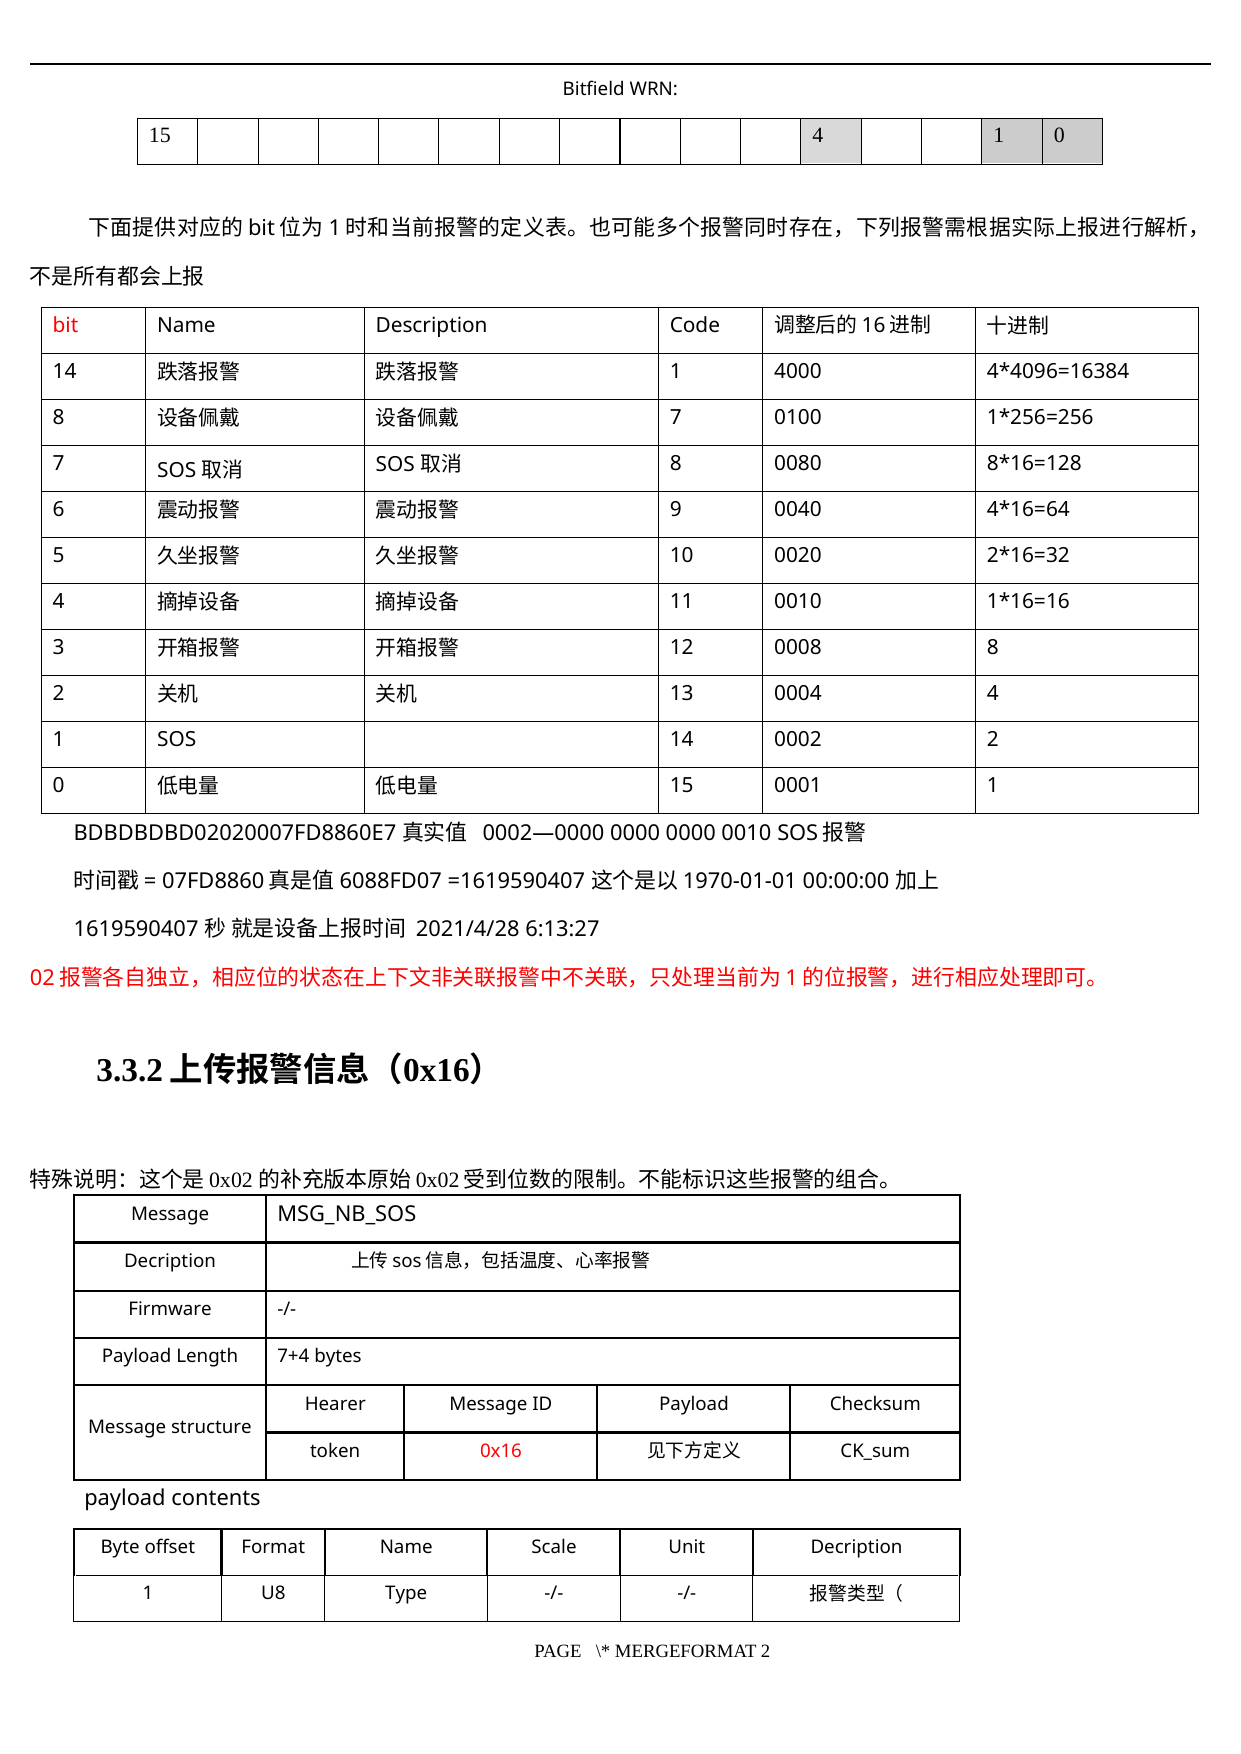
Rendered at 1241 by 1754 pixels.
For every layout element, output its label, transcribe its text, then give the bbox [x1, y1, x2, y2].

table_cell 7+4 bytes [267, 1339, 959, 1384]
table_cell 开箱报警 [146, 630, 364, 675]
table_cell Hearer [267, 1386, 403, 1431]
table_header [379, 119, 438, 163]
text 1619590407 秒 就是设备上报时间 2021/4/28 6:13:27 [51, 911, 1211, 943]
table_header [439, 119, 499, 163]
table_cell 15 [659, 768, 762, 813]
table_cell 4 [42, 584, 145, 629]
table_header Message [75, 1196, 265, 1241]
text payload contents [29, 1481, 1211, 1513]
table_cell SOS [146, 722, 364, 767]
table_cell Decription [75, 1244, 265, 1290]
table_cell 2*16=32 [976, 538, 1198, 583]
table_cell -/- [267, 1292, 959, 1337]
table_cell 上传sos信息，包括温度、心率报警 [267, 1244, 959, 1290]
table_cell 13 [659, 676, 762, 721]
table_cell 14 [42, 354, 145, 399]
table_header [500, 119, 559, 163]
table_cell 7 [42, 446, 145, 491]
table_header Byte offset [75, 1530, 220, 1575]
table_cell 10 [659, 538, 762, 583]
table_cell 0 [42, 768, 145, 813]
table_cell Payload [598, 1386, 789, 1431]
table_cell 4000 [763, 354, 975, 399]
table_cell Payload Length [75, 1339, 265, 1384]
text Bitfield WRN: [29, 72, 1211, 105]
table_header [560, 119, 619, 163]
table_header [922, 119, 981, 163]
table_cell 1 [74, 1576, 221, 1621]
table_header MSG_NB_SOS [267, 1196, 959, 1241]
table_cell 跌落报警 [146, 354, 364, 399]
text 下面提供对应的bit位为1时和当前报警的定义表。也可能多个报警同时存在，下列报警需根据实际上报进行解析，不是所有都会上报 [29, 209, 1211, 291]
table_cell 震动报警 [365, 492, 658, 537]
table_cell 0040 [763, 492, 975, 537]
table_header [198, 119, 258, 163]
table_cell 4 [976, 676, 1198, 721]
table_cell 设备佩戴 [146, 400, 364, 445]
table_cell 设备佩戴 [365, 400, 658, 445]
table_cell 久坐报警 [365, 538, 658, 583]
table_cell 0x16 [405, 1434, 596, 1478]
table_cell 0001 [763, 768, 975, 813]
text 特殊说明：这个是0x02 的补充版本原始0x02受到位数的限制。不能标识这些报警的组合。 [29, 1162, 1211, 1194]
table_cell 低电量 [365, 768, 658, 813]
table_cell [753, 1575, 959, 1621]
table_header Description [365, 308, 658, 353]
table_header [319, 119, 378, 163]
table_header [621, 119, 680, 163]
table_header 4 [801, 119, 861, 163]
table_cell CK_sum [791, 1434, 959, 1478]
table_header [862, 119, 921, 163]
table_cell 0004 [763, 676, 975, 721]
table_cell Firmware [75, 1292, 265, 1337]
table_cell 3 [42, 630, 145, 675]
table_cell 跌落报警 [365, 354, 658, 399]
text 时间戳 = 07FD8860真是值 6088FD07 =1619590407 这个是以1970-01-01 00:00:00 加上 [51, 862, 1211, 895]
table_header 1 [982, 119, 1042, 163]
table_cell 9 [659, 492, 762, 537]
table_cell -/- [488, 1576, 620, 1621]
subtitle 3.3.2上传报警信息（0x16） [29, 1034, 1211, 1099]
table_header Name [146, 308, 364, 353]
table_cell Type [325, 1576, 487, 1621]
table_cell Message ID [405, 1386, 596, 1431]
table_cell 开箱报警 [365, 630, 658, 675]
table_cell SOS 取消 [146, 446, 364, 491]
table_header Scale [488, 1530, 619, 1575]
table_header 0 [1043, 119, 1102, 163]
table_cell 12 [659, 630, 762, 675]
table_cell 8 [659, 446, 762, 491]
table_header [681, 119, 740, 163]
table_header 调整后的16进制 [763, 308, 975, 353]
table_header [741, 119, 800, 163]
table_cell 11 [659, 584, 762, 629]
table_cell Message structure [75, 1386, 265, 1478]
text BDBDBDBD02020007FD8860E7 真实值 0002—0000 0000 0000 0010 SOS报警 [51, 814, 1211, 847]
table_cell 8*16=128 [976, 446, 1198, 491]
table_cell token [267, 1434, 403, 1478]
table_cell 0010 [763, 584, 975, 629]
table_cell 8 [976, 630, 1198, 675]
table_cell 0008 [763, 630, 975, 675]
table_header 十进制 [976, 308, 1198, 353]
table_cell 1*256=256 [976, 400, 1198, 445]
table_cell 14 [659, 722, 762, 767]
table_cell 0080 [763, 446, 975, 491]
table_cell 0002 [763, 722, 975, 767]
table_cell SOS 取消 [365, 446, 658, 491]
table_cell 见下方定义 [598, 1434, 789, 1478]
table_header Decription [754, 1530, 959, 1575]
table_cell 2 [976, 722, 1198, 767]
table_header bit [42, 308, 145, 353]
table_cell Checksum [791, 1386, 959, 1431]
table_cell 7 [659, 400, 762, 445]
table_cell 5 [42, 538, 145, 583]
table_header [259, 119, 318, 163]
table_cell 0100 [763, 400, 975, 445]
table_cell 0020 [763, 538, 975, 583]
table_cell 1*16=16 [976, 584, 1198, 629]
table_cell 6 [42, 492, 145, 537]
table_header Code [659, 308, 762, 353]
table_cell U8 [222, 1576, 324, 1621]
table_header Format [223, 1530, 324, 1575]
table_cell -/- [621, 1576, 752, 1621]
table_header 15 [138, 119, 197, 163]
table_header Name [326, 1530, 486, 1575]
table_cell 1 [42, 722, 145, 767]
table_cell 1 [976, 768, 1198, 813]
table_cell 震动报警 [146, 492, 364, 537]
table_cell [365, 722, 658, 767]
table_cell 关机 [146, 676, 364, 721]
table_cell 摘掉设备 [146, 584, 364, 629]
table_cell 关机 [365, 676, 658, 721]
table_cell 1 [659, 354, 762, 399]
table_cell 4*16=64 [976, 492, 1198, 537]
table_header Unit [621, 1530, 752, 1575]
table_cell 4*4096=16384 [976, 354, 1198, 399]
table_cell 摘掉设备 [365, 584, 658, 629]
text 02报警各自独立，相应位的状态在上下文非关联报警中不关联，只处理当前为1的位报警，进行相应处理即可。 [29, 959, 1211, 992]
table_cell 久坐报警 [146, 538, 364, 583]
table_cell 低电量 [146, 768, 364, 813]
table_cell 2 [42, 676, 145, 721]
table_cell 8 [42, 400, 145, 445]
